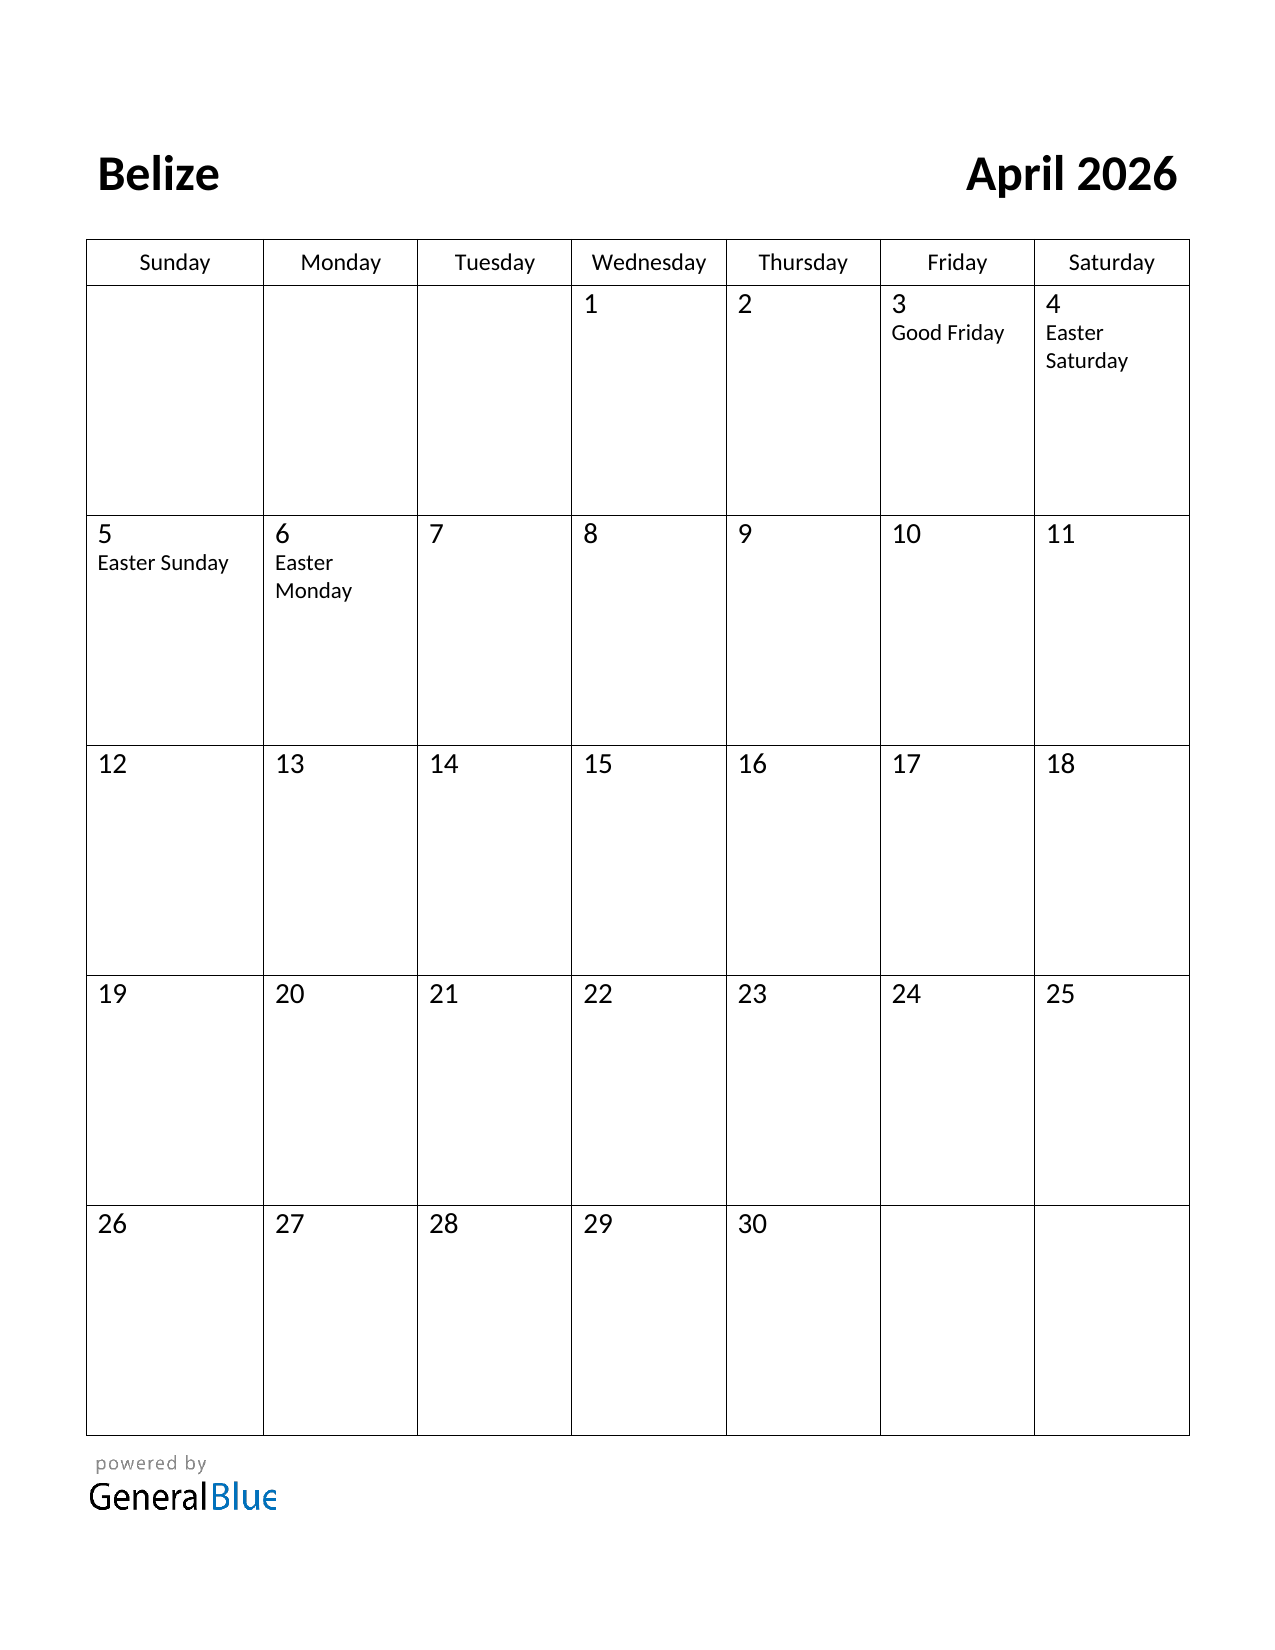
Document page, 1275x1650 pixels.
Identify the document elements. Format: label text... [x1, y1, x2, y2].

table_cell 6 [264, 516, 417, 548]
table_cell Saturday [1035, 240, 1189, 284]
table_cell 4 [1035, 286, 1189, 318]
table_cell 2 [727, 286, 880, 318]
table_cell [881, 1238, 1034, 1434]
table_cell [572, 1238, 726, 1434]
table_cell 8 [572, 516, 726, 548]
table_cell Wednesday [572, 240, 726, 284]
table_cell [87, 1238, 263, 1434]
table_cell [1035, 1238, 1189, 1434]
table_cell 19 [87, 976, 263, 1008]
table_cell 24 [881, 976, 1034, 1008]
table_cell 30 [727, 1206, 880, 1238]
table_cell [572, 548, 726, 744]
picture [88, 1452, 276, 1515]
table_header April 2026 [572, 105, 1189, 239]
table_cell [264, 286, 417, 318]
table_cell [264, 318, 417, 514]
table_cell [881, 1008, 1034, 1204]
table_cell [881, 778, 1034, 974]
table_cell 22 [572, 976, 726, 1008]
table_cell 23 [727, 976, 880, 1008]
table_cell [87, 318, 263, 514]
table_cell [572, 318, 726, 514]
table_cell 12 [87, 746, 263, 778]
table_cell Easter Sunday [87, 548, 263, 744]
table_cell [572, 1008, 726, 1204]
table_cell Easter Saturday [1035, 318, 1189, 514]
table_cell 11 [1035, 516, 1189, 548]
table_cell Thursday [727, 240, 880, 284]
table_cell [1035, 778, 1189, 974]
table_cell [87, 1008, 263, 1204]
table_cell [264, 778, 417, 974]
table_cell Easter Monday [264, 548, 417, 744]
table_cell 14 [418, 746, 571, 778]
table_cell [264, 1008, 417, 1204]
table_cell 27 [264, 1206, 417, 1238]
table_cell Sunday [87, 240, 263, 284]
table_cell 3 [881, 286, 1034, 318]
table_header Belize [86, 105, 572, 239]
table_cell 15 [572, 746, 726, 778]
table_cell [418, 778, 571, 974]
table_cell [1035, 548, 1189, 744]
table_cell Tuesday [418, 240, 571, 284]
table_cell [418, 548, 571, 744]
table_cell [727, 778, 880, 974]
table_cell [418, 1238, 571, 1434]
table_cell [727, 318, 880, 514]
table_cell 9 [727, 516, 880, 548]
table_cell [418, 1008, 571, 1204]
table_cell [881, 548, 1034, 744]
table_cell 21 [418, 976, 571, 1008]
table_cell [87, 778, 263, 974]
table_cell 29 [572, 1206, 726, 1238]
table_cell [727, 1238, 880, 1434]
table_cell Monday [264, 240, 417, 284]
table_cell 17 [881, 746, 1034, 778]
table_cell [881, 1206, 1034, 1238]
table_cell 1 [572, 286, 726, 318]
table_cell Good Friday [881, 318, 1034, 514]
table_cell [264, 1238, 417, 1434]
table_cell Friday [881, 240, 1034, 284]
table_cell [86, 1436, 1189, 1534]
table_cell 25 [1035, 976, 1189, 1008]
table_cell 16 [727, 746, 880, 778]
table_cell 28 [418, 1206, 571, 1238]
table_cell [418, 318, 571, 514]
table_cell 5 [87, 516, 263, 548]
table_cell [727, 1008, 880, 1204]
table_cell [1035, 1206, 1189, 1238]
table_cell [572, 778, 726, 974]
table_cell 18 [1035, 746, 1189, 778]
table_cell 26 [87, 1206, 263, 1238]
table_cell 10 [881, 516, 1034, 548]
table_cell 13 [264, 746, 417, 778]
table_cell 7 [418, 516, 571, 548]
table_cell 20 [264, 976, 417, 1008]
table_cell [1035, 1008, 1189, 1204]
table_cell [87, 286, 263, 318]
table_cell [418, 286, 571, 318]
table_cell [727, 548, 880, 744]
